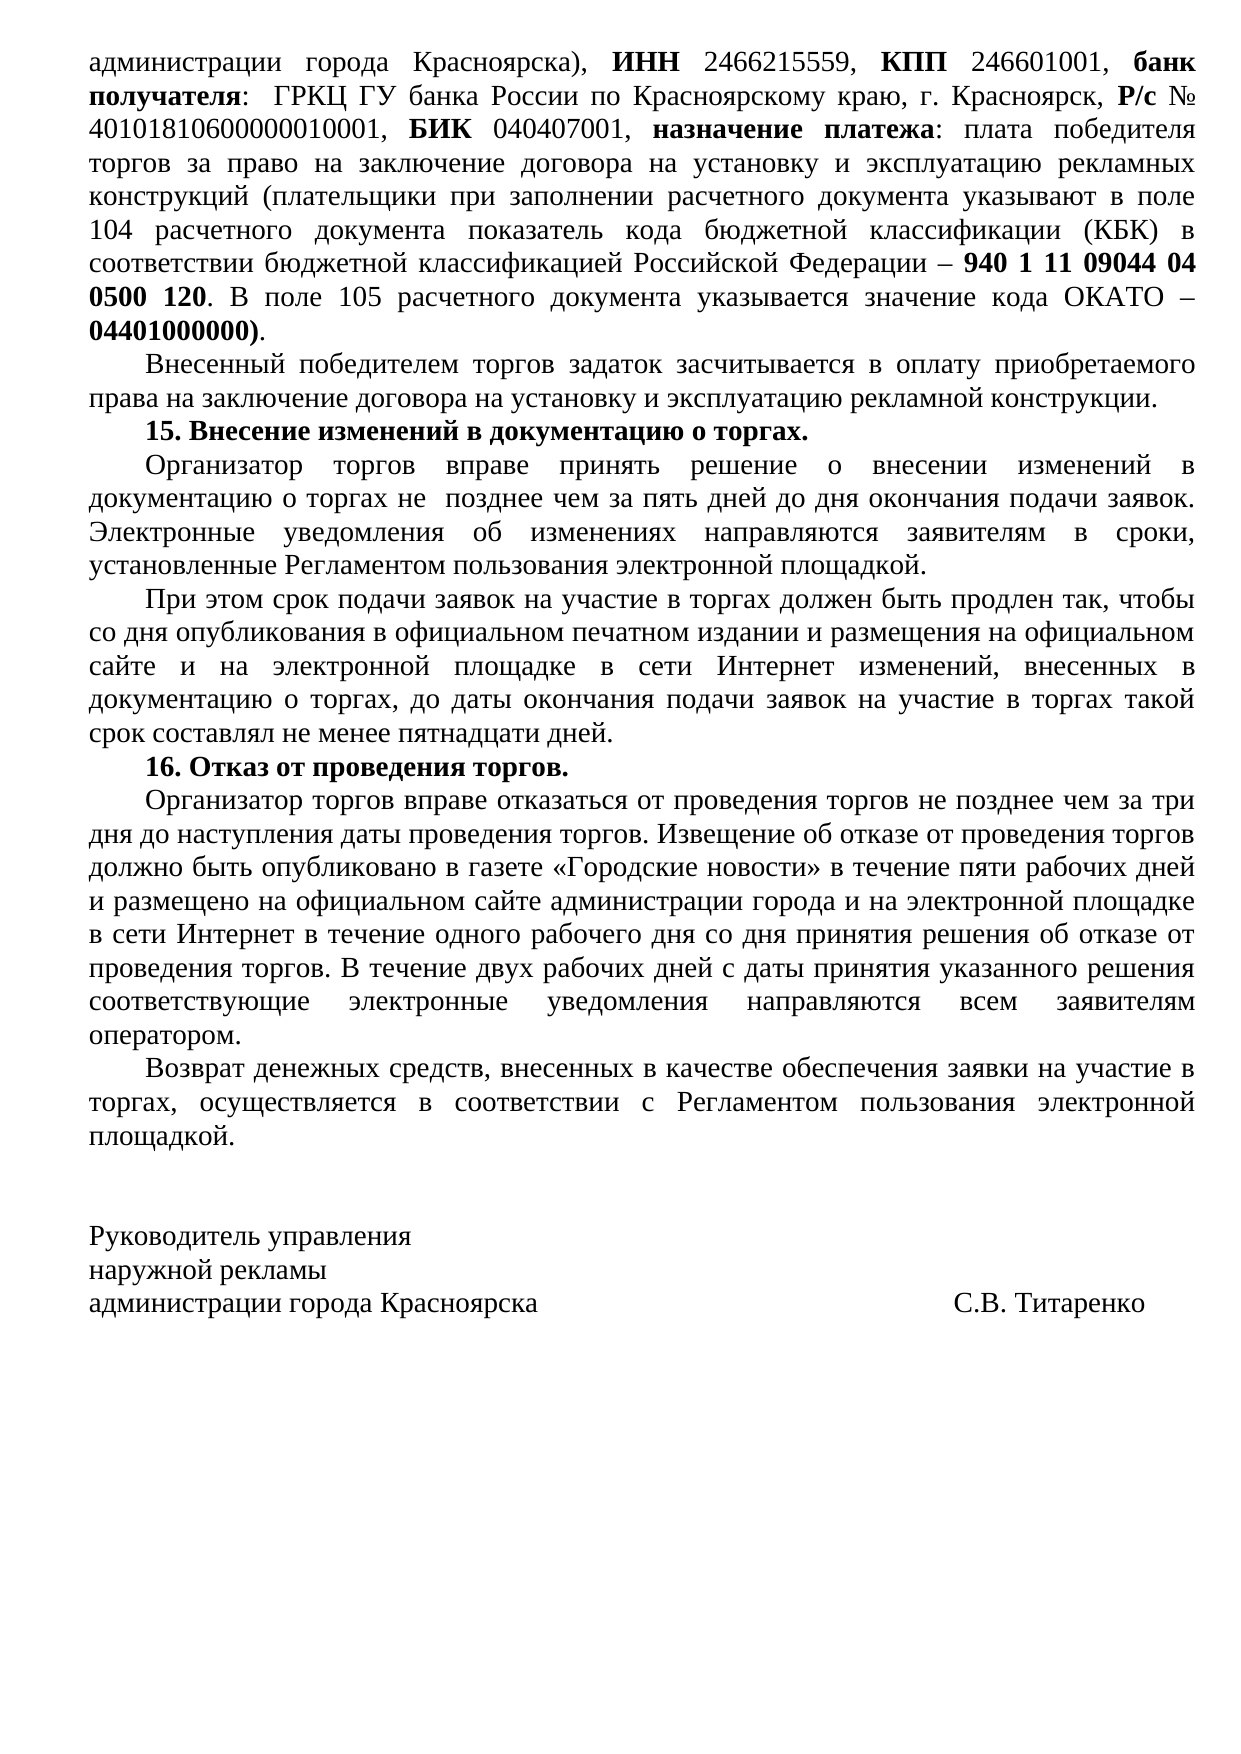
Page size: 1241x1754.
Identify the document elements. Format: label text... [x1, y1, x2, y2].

text 16. Отказ от проведения торгов. [89, 749, 1196, 782]
text При этом срок подачи заявок на участие в торгах должен быть продлен так, чтобы со дня опубликования в официальном печатном издании и размещения на официальном сайте и на электронной площадке в сети Интернет изменений, внесенных в документацию о торгах, до даты окончания подачи заявок на участие в торгах такой срок составлял не менее пятнадцати дней. [89, 581, 1196, 749]
text Организатор торгов вправе принять решение о внесении изменений в документацию о торгах не позднее чем за пять дней до дня окончания подачи заявок. Электронные уведомления об изменениях направляются заявителям в сроки, установленные Регламентом пользования электронной площадкой. [89, 447, 1196, 581]
text Внесенный победителем торгов задаток засчитывается в оплату приобретаемого права на заключение договора на установку и эксплуатацию рекламной конструкции. [89, 346, 1196, 413]
text наружной рекламы [89, 1252, 1196, 1285]
text Организатор торгов вправе отказаться от проведения торгов не позднее чем за три дня до наступления даты проведения торгов. Извещение об отказе от проведения торгов должно быть опубликовано в газете «Городские новости» в течение пяти рабочих дней и размещено на официальном сайте администрации города и на электронной площадке в сети Интернет в течение одного рабочего дня со дня принятия решения об отказе от проведения торгов. В течение двух рабочих дней с даты принятия указанного решения соответствующие электронные уведомления направляются всем заявителям оператором. [89, 782, 1196, 1051]
text Возврат денежных средств, внесенных в качестве обеспечения заявки на участие в торгах, осуществляется в соответствии с Регламентом пользования электронной площадкой. [89, 1051, 1196, 1151]
text Руководитель управления [89, 1218, 1196, 1252]
text администрации города Красноярска С.В. Титаренко [89, 1285, 1196, 1319]
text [89, 44, 1196, 346]
text 15. Внесение изменений в документацию о торгах. [89, 413, 1196, 447]
